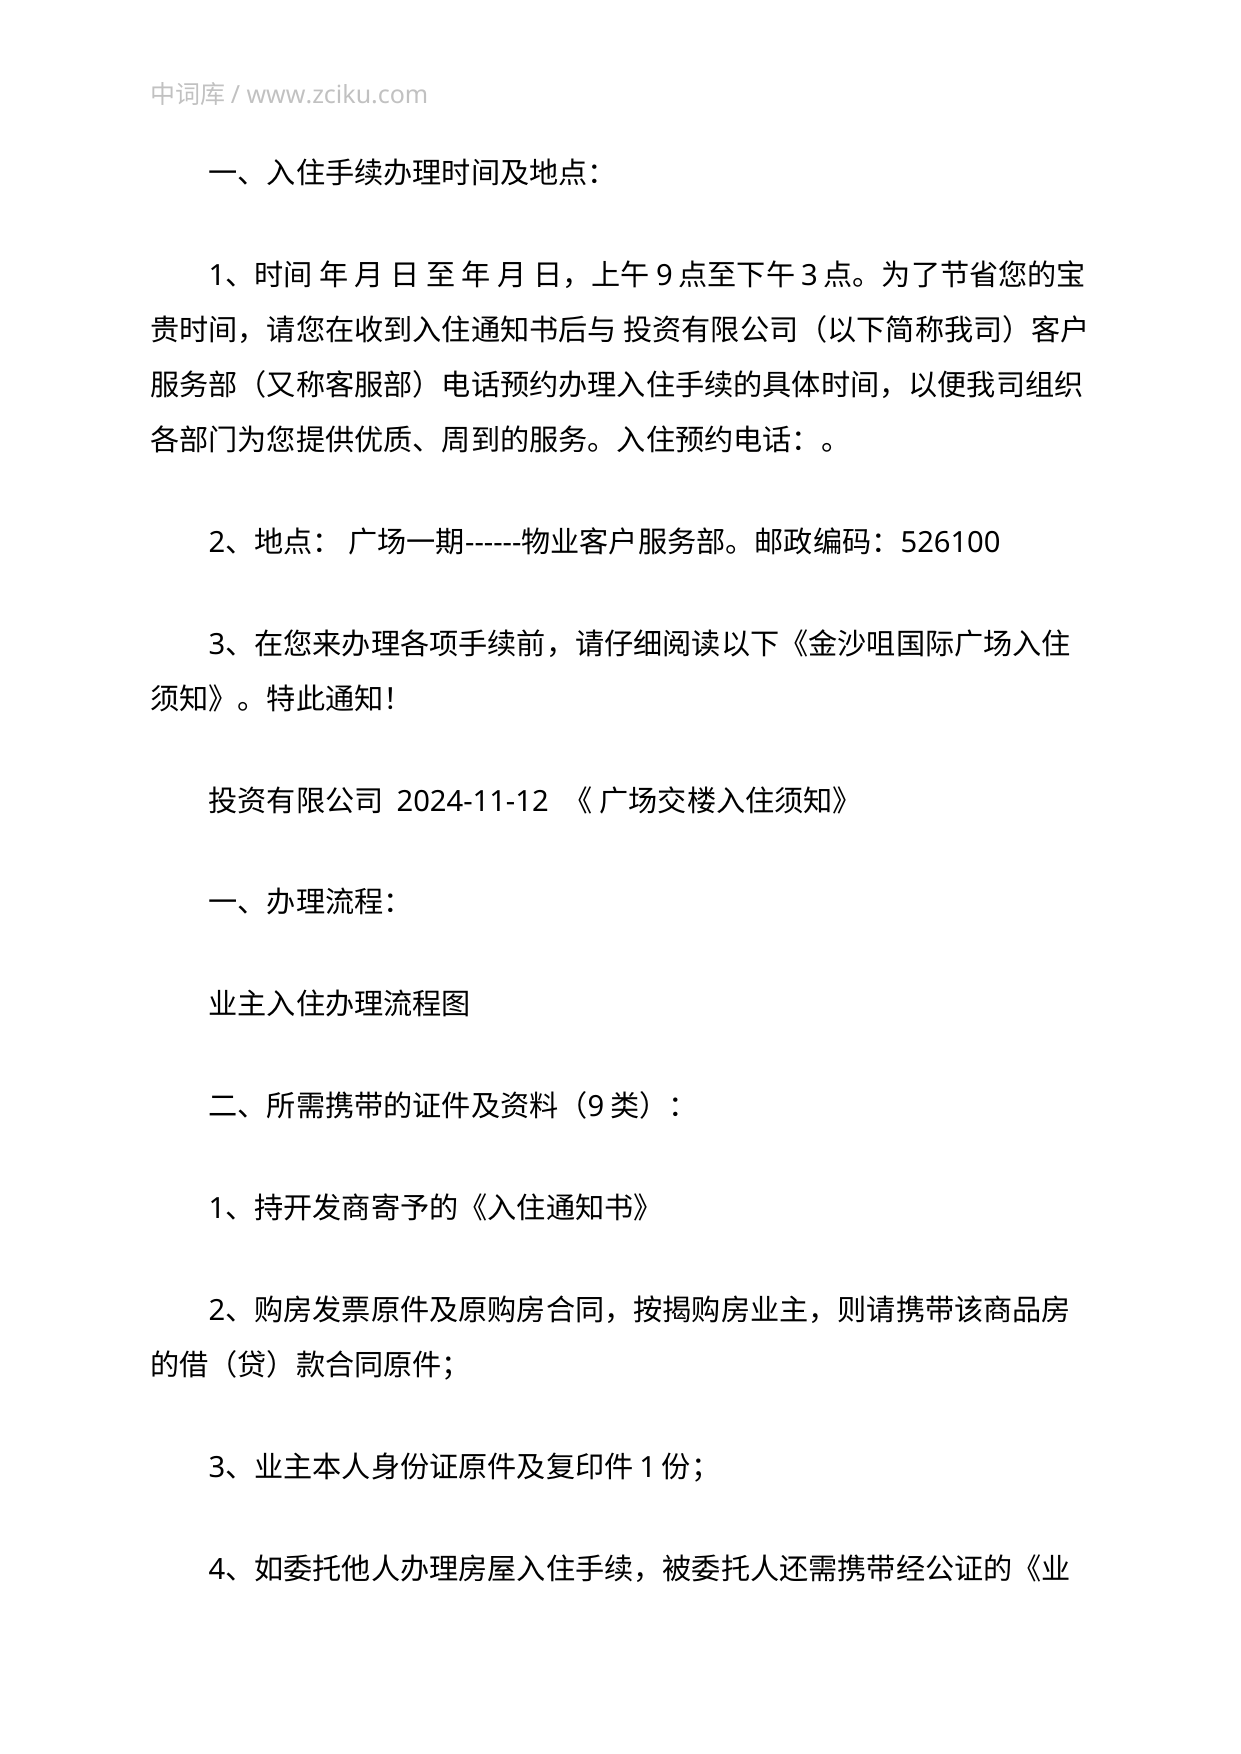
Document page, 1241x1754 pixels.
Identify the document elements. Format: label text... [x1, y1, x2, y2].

text 业主入住办理流程图 [150, 981, 1090, 1023]
text 二、所需携带的证件及资料（9类）： [150, 1083, 1090, 1125]
text 投资有限公司 2024-11-12 《 广场交楼入住须知》 [150, 777, 1090, 819]
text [150, 1545, 1090, 1588]
text 一、办理流程： [150, 879, 1090, 921]
text 1、持开发商寄予的《入住通知书》 [150, 1184, 1090, 1227]
text 3、业主本人身份证原件及复印件1份； [150, 1443, 1090, 1486]
text 3、在您来办理各项手续前，请仔细阅读以下《金沙咀国际广场入住须知》。特此通知！ [150, 620, 1090, 718]
text 2、购房发票原件及原购房合同，按揭购房业主，则请携带该商品房的借（贷）款合同原件； [150, 1287, 1090, 1384]
text 一、入住手续办理时间及地点： [150, 150, 1090, 192]
text 2、地点： 广场一期------物业客户服务部。邮政编码：526100 [150, 518, 1090, 561]
text 1、时间 年 月 日 至 年 月 日，上午9点至下午3点。为了节省您的宝贵时间，请您在收到入住通知书后与 投资有限公司（以下简称我司）客户服务部（又称客服部）电话预约办理入住手续的具体时间，以便我司组织各部门为您提供优质、周到的服务。入住预约电话：。 [150, 252, 1090, 459]
